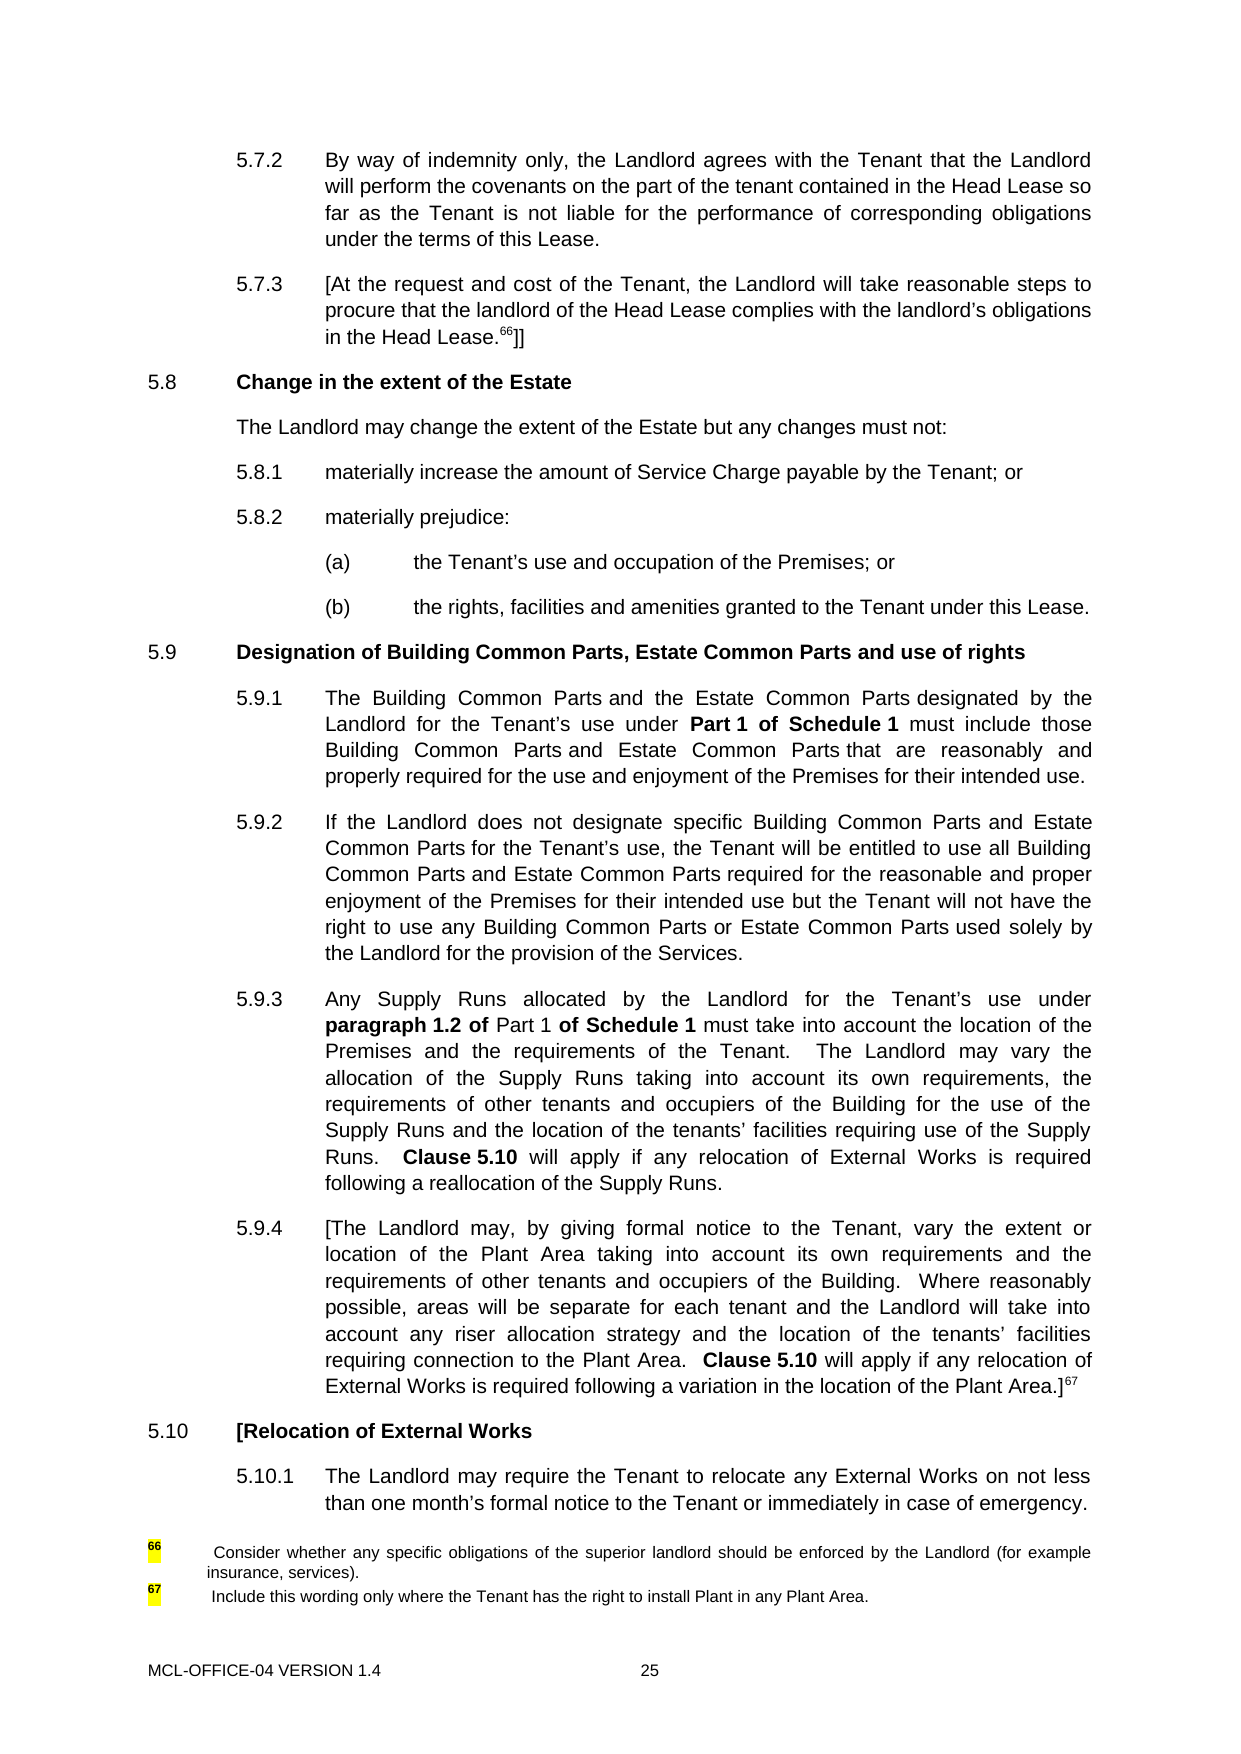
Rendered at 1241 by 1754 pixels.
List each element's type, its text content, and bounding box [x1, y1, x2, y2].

subtitle Designation of Building Common Parts, Estate Common Parts and use of rights [148, 640, 1093, 664]
subtitle [The Landlord may, by giving formal notice to the Tenant, vary the extent or location of the Plant Area taking into account its own requirements and the requirements of other tenants and occupiers of the Building. Where reasonably possible, areas will be separate for each tenant and the Landlord will take into account any riser allocation strategy and the location of the tenants’ facilities requiring connection to the Plant Area. Clause 5.10 will apply if any relocation of External Works is required following a variation in the location of the Plant Area.] [236, 1216, 1093, 1398]
subtitle the Tenant’s use and occupation of the Premises; or [325, 550, 1093, 574]
subtitle By way of indemnity only, the Landlord agrees with the Tenant that the Landlord will perform the covenants on the part of the tenant contained in the Head Lease so far as the Tenant is not liable for the performance of corresponding obligations under the terms of this Lease. [236, 148, 1093, 251]
subtitle The Building Common Parts and the Estate Common Parts designated by the Landlord for the Tenant’s use under Part 1 of Schedule 1 must include those Building Common Parts and Estate Common Parts that are reasonably and properly required for the use and enjoyment of the Premises for their intended use. [236, 685, 1093, 788]
subtitle Change in the extent of the Estate [148, 369, 1093, 393]
subtitle the rights, facilities and amenities granted to the Tenant under this Lease. [325, 595, 1093, 619]
subtitle [Relocation of External Works [148, 1419, 1093, 1443]
subtitle If the Landlord does not designate specific Building Common Parts and Estate Common Parts for the Tenant’s use, the Tenant will be entitled to use all Building Common Parts and Estate Common Parts required for the reasonable and proper enjoyment of the Premises for their intended use but the Tenant will not have the right to use any Building Common Parts or Estate Common Parts used solely by the Landlord for the provision of the Services. [236, 809, 1093, 965]
subtitle The Landlord may require the Tenant to relocate any External Works on not less than one month’s formal notice to the Tenant or immediately in case of emergency. [236, 1464, 1093, 1514]
text The Landlord may change the extent of the Estate but any changes must not: [236, 415, 1093, 439]
subtitle Any Supply Runs allocated by the Landlord for the Tenant’s use under paragraph 1.2 of Part 1 of Schedule 1 must take into account the location of the Premises and the requirements of the Tenant. The Landlord may vary the allocation of the Supply Runs taking into account its own requirements, the requirements of other tenants and occupiers of the Building for the use of the Supply Runs and the location of the tenants’ facilities requiring use of the Supply Runs. Clause 5.10 will apply if any relocation of External Works is required following a reallocation of the Supply Runs. [236, 986, 1093, 1195]
subtitle materially increase the amount of Service Charge payable by the Tenant; or [236, 460, 1093, 484]
subtitle [At the request and cost of the Tenant, the Landlord will take reasonable steps to procure that the landlord of the Head Lease complies with the landlord’s obligations in the Head Lease.]] [236, 272, 1093, 348]
subtitle materially prejudice: [236, 505, 1093, 529]
